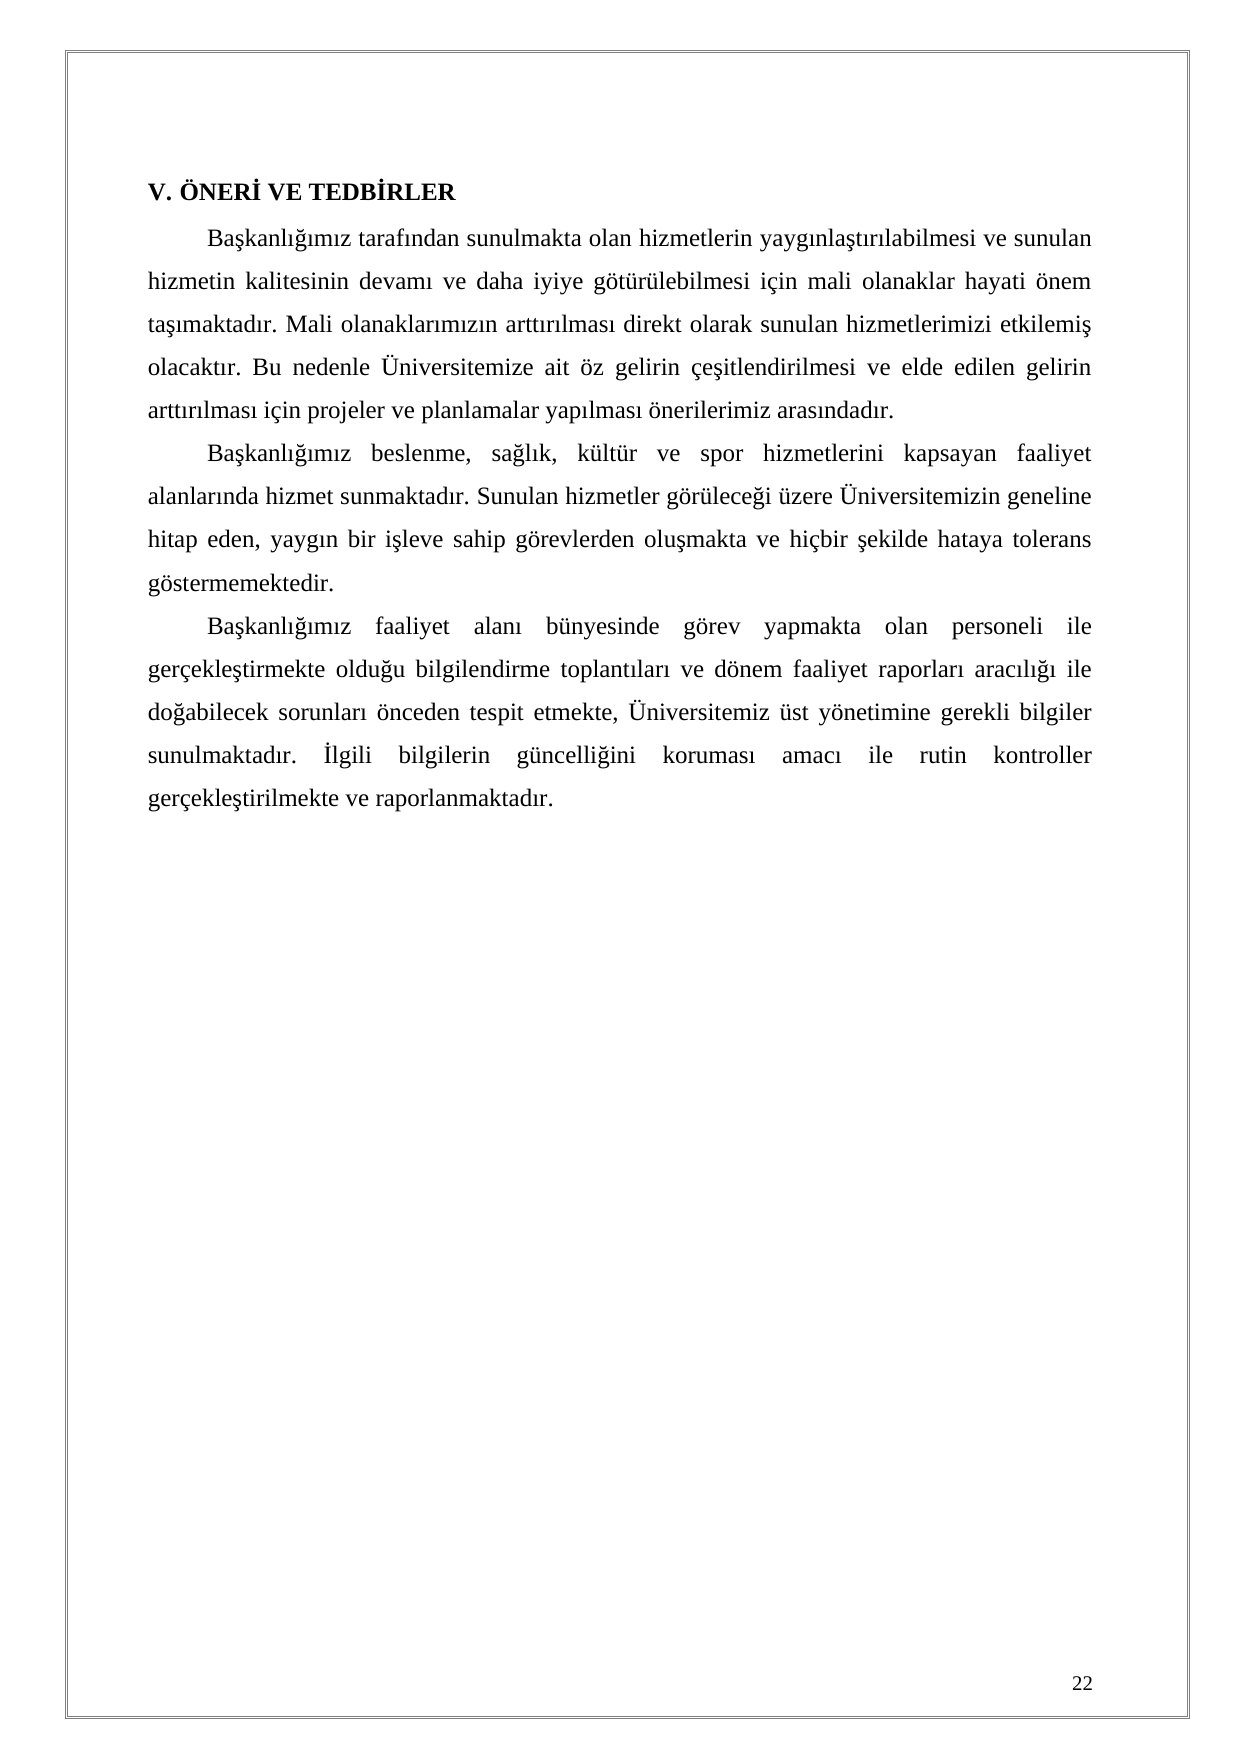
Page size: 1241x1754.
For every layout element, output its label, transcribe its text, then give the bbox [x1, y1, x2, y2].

subtitle V. ÖNERİ VE TEDBİRLER [148, 177, 1093, 206]
text Başkanlığımız faaliyet alanı bünyesinde görev yapmakta olan personeli ile gerçekleştirmekte olduğu bilgilendirme toplantıları ve dönem faaliyet raporları aracılığı ile doğabilecek sorunları önceden tespit etmekte, Üniversitemiz üst yönetimine gerekli bilgiler sunulmaktadır. İlgili bilgilerin güncelliğini koruması amacı ile rutin kontroller gerçekleştirilmekte ve raporlanmaktadır. [148, 611, 1093, 812]
text Başkanlığımız beslenme, sağlık, kültür ve spor hizmetlerini kapsayan faaliyet alanlarında hizmet sunmaktadır. Sunulan hizmetler görüleceği üzere Üniversitemizin geneline hitap eden, yaygın bir işleve sahip görevlerden oluşmakta ve hiçbir şekilde hataya tolerans göstermemektedir. [148, 438, 1093, 596]
text Başkanlığımız tarafından sunulmakta olan hizmetlerin yaygınlaştırılabilmesi ve sunulan hizmetin kalitesinin devamı ve daha iyiye götürülebilmesi için mali olanaklar hayati önem taşımaktadır. Mali olanaklarımızın arttırılması direkt olarak sunulan hizmetlerimizi etkilemiş olacaktır. Bu nedenle Üniversitemize ait öz gelirin çeşitlendirilmesi ve elde edilen gelirin arttırılması için projeler ve planlamalar yapılması önerilerimiz arasındadır. [148, 223, 1093, 424]
